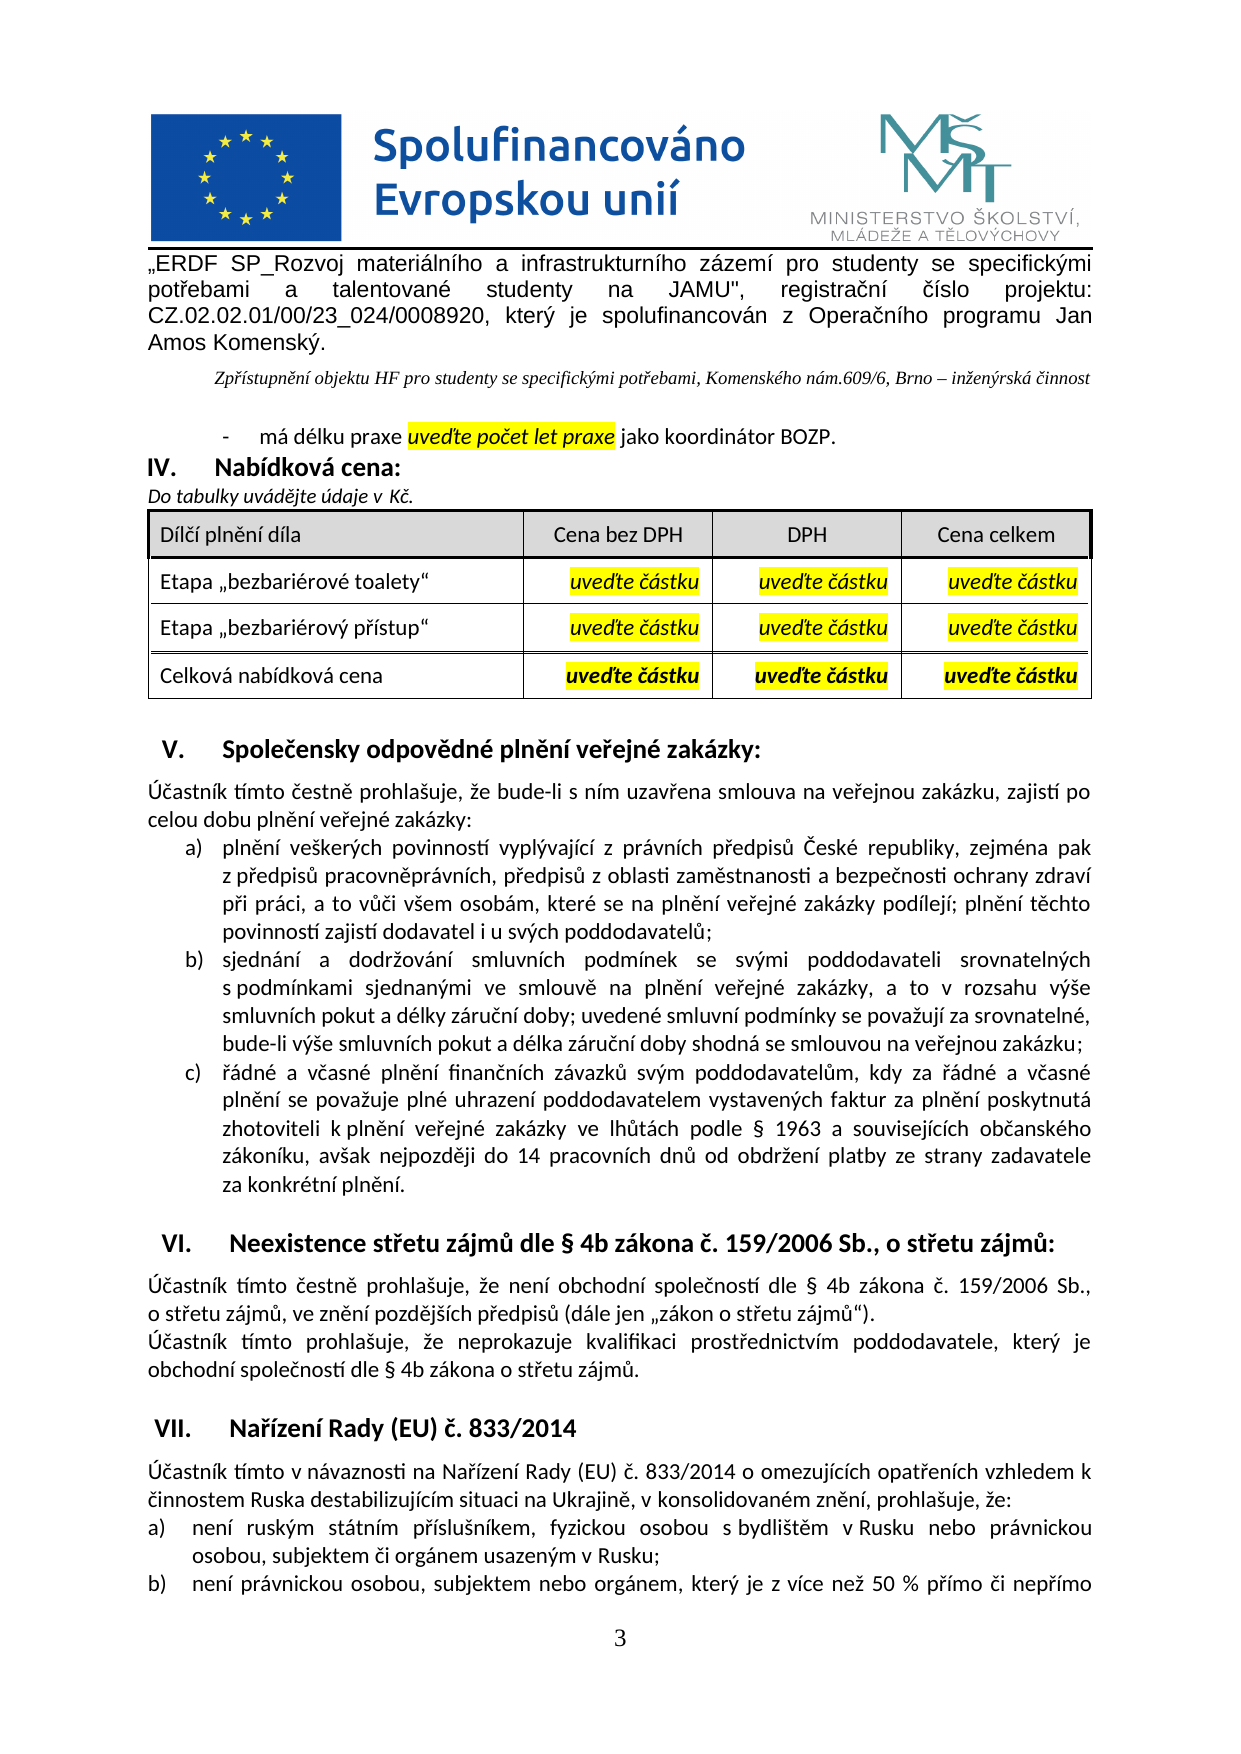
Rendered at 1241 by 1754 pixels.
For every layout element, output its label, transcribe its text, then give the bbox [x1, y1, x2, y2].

list plnění veškerých povinností vyplývající z právních předpisů České republiky, zejména pak z předpisů pracovněprávních, předpisů z oblasti zaměstnanosti a bezpečnosti ochrany zdraví při práci, a to vůči všem osobám, které se na plnění veřejné zakázky podílejí; plnění těchto povinností zajistí dodavatel i u svých poddodavatelů; [185, 833, 1093, 946]
list Nabídková cena: [177, 450, 1093, 483]
table_header DPH [713, 512, 901, 556]
list má délku praxe uveďte počet let praxe jako koordinátor BOZP. [222, 422, 408, 450]
table_cell uveďte částku [713, 654, 901, 698]
table_cell uveďte částku [524, 604, 712, 651]
text Účastník tímto čestně prohlašuje, že bude-li s ním uzavřena smlouva na veřejnou zakázku, zajistí po celou dobu plnění veřejné zakázky: [148, 777, 1093, 833]
list není ruským státním příslušníkem, fyzickou osobou s bydlištěm v Rusku nebo právnickou osobou, subjektem či orgánem usazeným v Rusku; [148, 1513, 1093, 1569]
table_cell uveďte částku [524, 654, 712, 698]
table_cell uveďte částku [902, 556, 1091, 603]
table_cell uveďte částku [713, 604, 901, 651]
list řádné a včasné plnění finančních závazků svým poddodavatelům, kdy za řádné a včasné plnění se považuje plné uhrazení poddodavatelem vystavených faktur za plnění poskytnutá zhotoviteli k plnění veřejné zakázky ve lhůtách podle § 1963 a souvisejících občanského zákoníku, avšak nejpozději do 14 pracovních dnů od obdržení platby ze strany zadavatele za konkrétní plnění. [185, 1058, 1093, 1198]
text Účastník tímto v návaznosti na Nařízení Rady (EU) č. 833/2014 o omezujících opatřeních vzhledem k činnostem Ruska destabilizujícím situaci na Ukrajině, v konsolidovaném znění, prohlašuje, že: [148, 1457, 1093, 1513]
list Nařízení Rady (EU) č. 833/2014 [192, 1411, 1093, 1444]
text Účastník tímto prohlašuje, že neprokazuje kvalifikaci prostřednictvím poddodavatele, který je obchodní společností dle § 4b zákona o střetu zájmů. [148, 1327, 1093, 1383]
table_cell uveďte částku [524, 559, 712, 603]
list má délku praxe uveďte počet let praxe jako koordinátor BOZP. [615, 422, 1093, 450]
list Neexistence střetu zájmů dle § 4b zákona č. 159/2006 Sb., o střetu zájmů: [192, 1226, 1093, 1259]
list Společensky odpovědné plnění veřejné zakázky: [185, 732, 1093, 765]
list sjednání a dodržování smluvních podmínek se svými poddodavateli srovnatelných s podmínkami sjednanými ve smlouvě na plnění veřejné zakázky, a to v rozsahu výše smluvních pokut a délky záruční doby; uvedené smluvní podmínky se považují za srovnatelné, bude-li výše smluvních pokut a délka záruční doby shodná se smlouvou na veřejnou zakázku; [185, 946, 1093, 1058]
text Do tabulky uvádějte údaje v Kč. [148, 483, 1093, 509]
table_cell uveďte částku [902, 603, 1091, 651]
list není právnickou osobou, subjektem nebo orgánem, který je z více než 50 % přímo či nepřímo vlastněn některým ze subjektů uvedených v písmeni a); [148, 1569, 1093, 1597]
text Účastník tímto čestně prohlašuje, že není obchodní společností dle § 4b zákona č. 159/2006 Sb., o střetu zájmů, ve znění pozdějších předpisů (dále jen „zákon o střetu zájmů“). [148, 1271, 1093, 1327]
picture [147, 110, 1092, 245]
table_cell Celková nabídková cena [149, 651, 523, 698]
table_cell uveďte částku [902, 651, 1091, 698]
table_header Dílčí plnění díla [150, 512, 523, 556]
table_cell uveďte částku [713, 559, 901, 603]
table_header Cena bez DPH [524, 512, 712, 556]
table_cell Etapa „bezbariérové toalety“ [149, 556, 523, 603]
table_header Cena celkem [902, 512, 1089, 556]
table_cell Etapa „bezbariérový přístup“ [149, 603, 523, 651]
